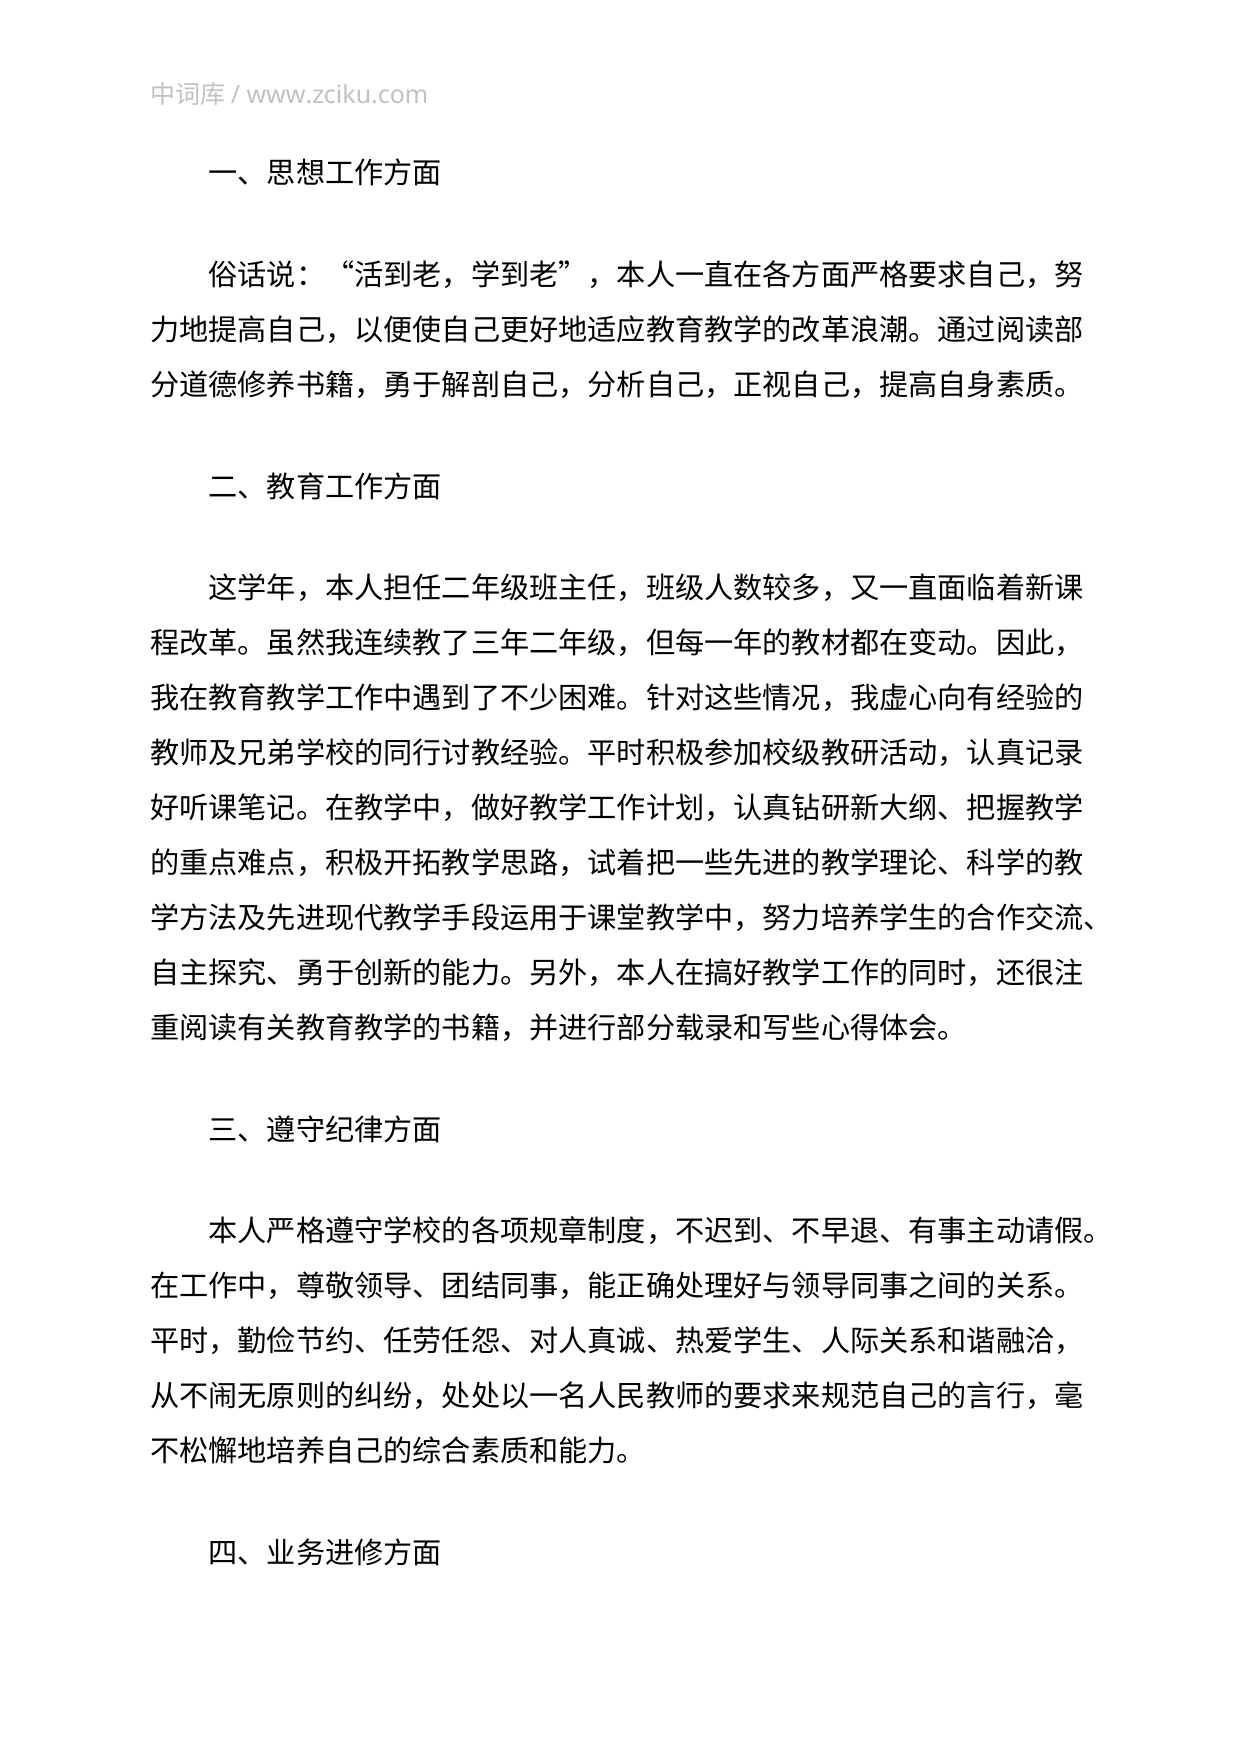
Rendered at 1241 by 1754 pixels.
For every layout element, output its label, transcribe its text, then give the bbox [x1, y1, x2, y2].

text 四、业务进修方面 [150, 1529, 1090, 1571]
text 三、遵守纪律方面 [150, 1106, 1090, 1148]
text 一、思想工作方面 [150, 150, 1090, 192]
text 这学年，本人担任二年级班主任，班级人数较多，又一直面临着新课程改革。虽然我连续教了三年二年级，但每一年的教材都在变动。因此，我在教育教学工作中遇到了不少困难。针对这些情况，我虚心向有经验的教师及兄弟学校的同行讨教经验。平时积极参加校级教研活动，认真记录好听课笔记。在教学中，做好教学工作计划，认真钻研新大纲、把握教学的重点难点，积极开拓教学思路，试着把一些先进的教学理论、科学的教学方法及先进现代教学手段运用于课堂教学中，努力培养学生的合作交流、自主探究、勇于创新的能力。另外，本人在搞好教学工作的同时，还很注重阅读有关教育教学的书籍，并进行部分载录和写些心得体会。 [150, 565, 1090, 1047]
text 二、教育工作方面 [150, 463, 1090, 506]
text 俗话说：“活到老，学到老”，本人一直在各方面严格要求自己，努力地提高自己，以便使自己更好地适应教育教学的改革浪潮。通过阅读部分道德修养书籍，勇于解剖自己，分析自己，正视自己，提高自身素质。 [150, 252, 1090, 404]
text 本人严格遵守学校的各项规章制度，不迟到、不早退、有事主动请假。在工作中，尊敬领导、团结同事，能正确处理好与领导同事之间的关系。平时，勤俭节约、任劳任怨、对人真诚、热爱学生、人际关系和谐融洽，从不闹无原则的纠纷，处处以一名人民教师的要求来规范自己的言行，毫不松懈地培养自己的综合素质和能力。 [150, 1208, 1090, 1470]
